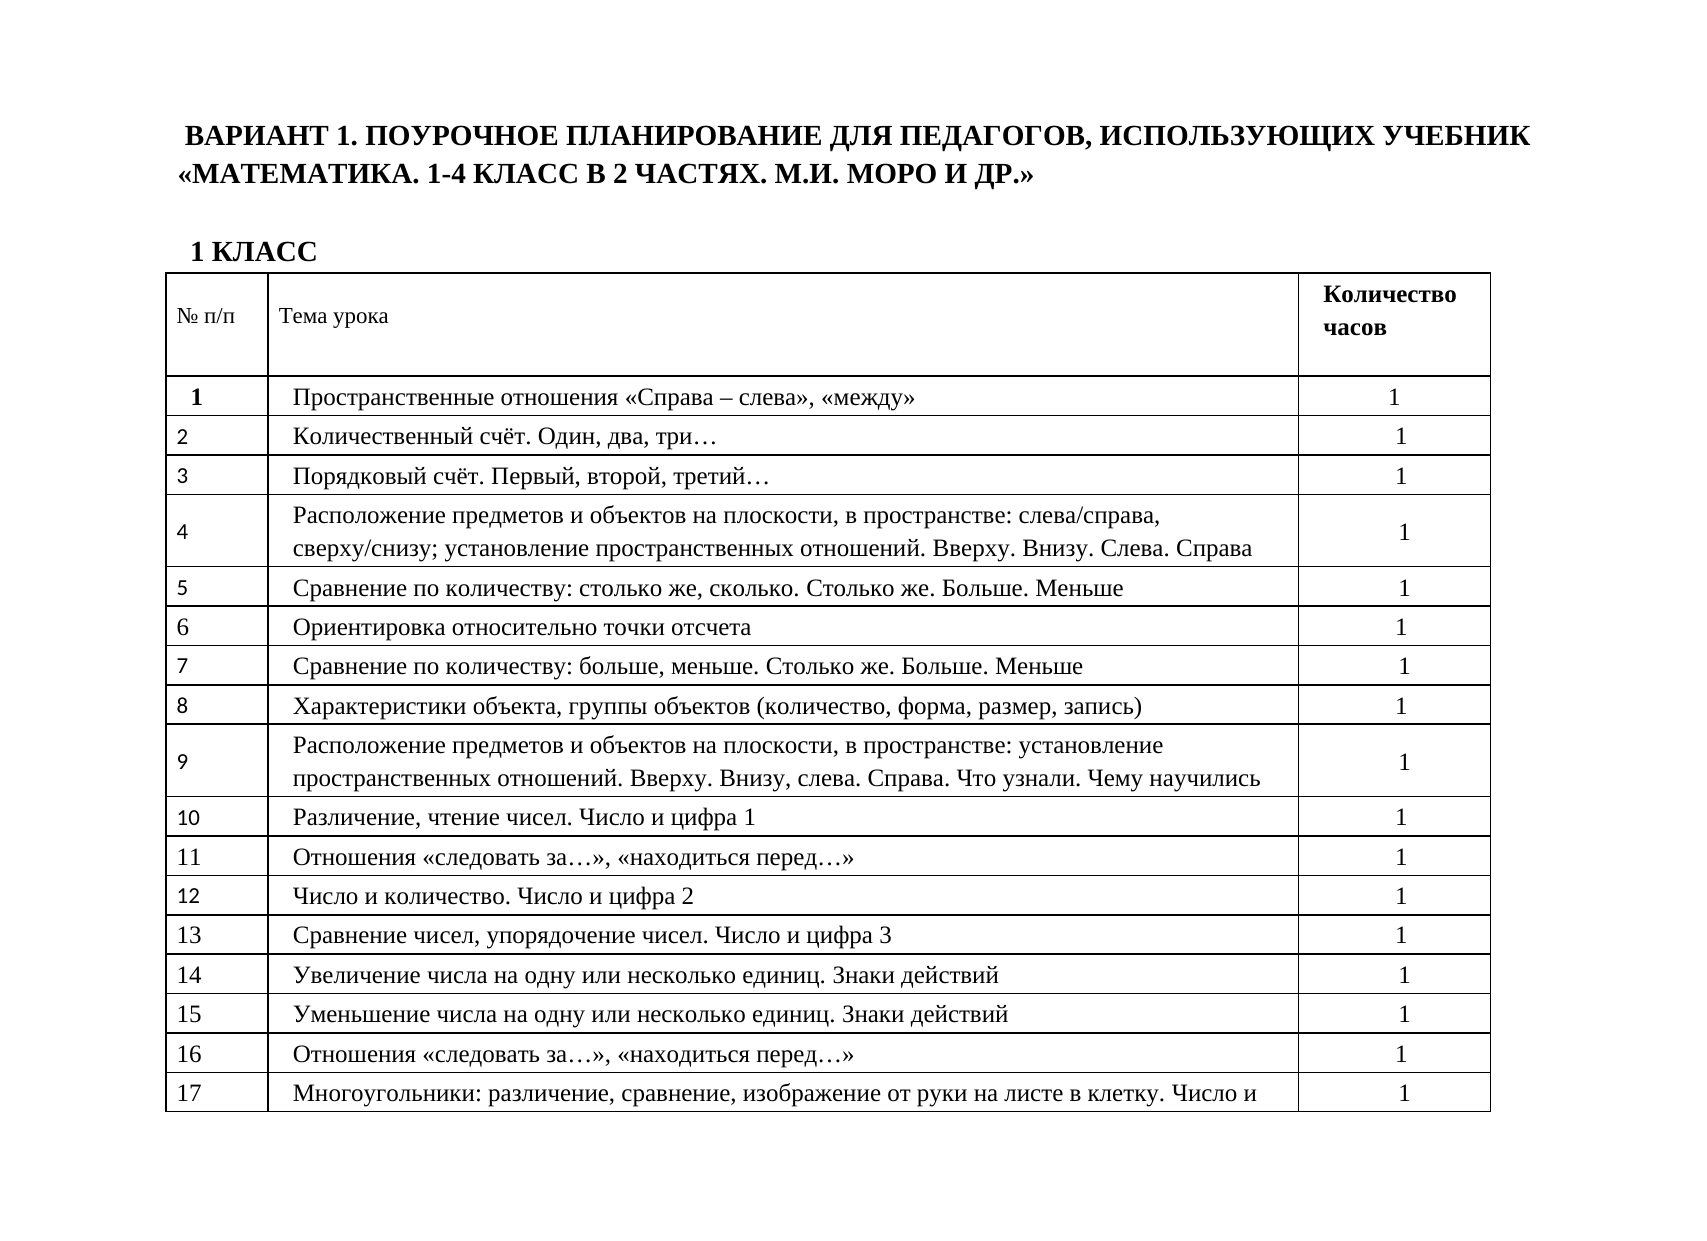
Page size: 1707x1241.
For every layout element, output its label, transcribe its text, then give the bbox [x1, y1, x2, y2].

table_cell 1 [1299, 797, 1490, 835]
table_cell 8 [167, 686, 267, 723]
table_cell Количественный счёт. Один, два, три… [269, 416, 1298, 454]
table_cell 2 [167, 416, 267, 454]
table_cell 9 [167, 725, 267, 796]
table_cell Отношения «следовать за…», «находиться перед…» [269, 1034, 1298, 1071]
table_cell 1 [167, 377, 267, 415]
table_header Количество часов [1299, 274, 1490, 375]
table_cell Число и количество. Число и цифра 2 [269, 876, 1298, 914]
table_cell 5 [167, 567, 267, 605]
table_cell Характеристики объекта, группы объектов (количество, форма, размер, запись) [269, 686, 1298, 723]
table_cell Сравнение по количеству: столько же, сколько. Столько же. Больше. Меньше [269, 567, 1298, 605]
table_cell 1 [1299, 686, 1490, 723]
table_cell 1 [1299, 876, 1490, 914]
table_cell Уменьшение числа на одну или несколько единиц. Знаки действий [269, 994, 1298, 1032]
table_cell 12 [167, 876, 267, 914]
table_cell 10 [167, 797, 267, 835]
table_cell 1 [1299, 416, 1490, 454]
table_cell Различение, чтение чисел. Число и цифра 1 [269, 797, 1298, 835]
table_cell Порядковый счёт. Первый, второй, третий… [269, 456, 1298, 493]
table_cell Сравнение по количеству: больше, меньше. Столько же. Больше. Меньше [269, 646, 1298, 684]
table_cell 1 [1299, 1073, 1490, 1111]
table_cell 6 [167, 607, 267, 644]
table_cell Ориентировка относительно точки отсчета [269, 607, 1298, 644]
table_header Тема урока [269, 274, 1298, 375]
table_cell 17 [167, 1073, 267, 1111]
table_cell 1 [1299, 955, 1490, 993]
table_cell 1 [1299, 495, 1490, 566]
table_cell 3 [167, 456, 267, 493]
table_cell Увеличение числа на одну или несколько единиц. Знаки действий [269, 955, 1298, 993]
table_cell 4 [167, 495, 267, 566]
table_cell 1 [1299, 646, 1490, 684]
table_cell 1 [1299, 837, 1490, 874]
table_cell Расположение предметов и объектов на плоскости, в пространстве: слева/справа, сверху/снизу; установление пространственных отношений. Вверху. Внизу. Слева. Справа [269, 495, 1298, 566]
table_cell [269, 1073, 1298, 1111]
text ВАРИАНТ 1. ПОУРОЧНОЕ ПЛАНИРОВАНИЕ ДЛЯ ПЕДАГОГОВ, ИСПОЛЬЗУЮЩИХ УЧЕБНИК «МАТЕМАТИКА. 1-4 КЛАСС В 2 ЧАСТЯХ. М.И. МОРО И ДР.» [177, 118, 1618, 190]
text 1 КЛАСС [190, 234, 1618, 267]
table_cell 13 [167, 916, 267, 953]
table_cell 1 [1299, 916, 1490, 953]
table_header № п/п [167, 274, 267, 375]
table_cell 1 [1299, 994, 1490, 1032]
table_cell 1 [1299, 725, 1490, 796]
table_cell 1 [1299, 607, 1490, 644]
table_cell 1 [1299, 377, 1490, 415]
table_cell 1 [1299, 456, 1490, 493]
table_cell 16 [167, 1034, 267, 1071]
table_cell 1 [1299, 1034, 1490, 1071]
table_cell 11 [167, 837, 267, 874]
table_cell Расположение предметов и объектов на плоскости, в пространстве: установление пространственных отношений. Вверху. Внизу, слева. Справа. Что узнали. Чему научились [269, 725, 1298, 796]
table_cell 7 [167, 646, 267, 684]
table_cell Пространственные отношения «Справа – слева», «между» [269, 377, 1298, 415]
table_cell 15 [167, 994, 267, 1032]
table_cell Сравнение чисел, упорядочение чисел. Число и цифра 3 [269, 916, 1298, 953]
table_cell Отношения «следовать за…», «находиться перед…» [269, 837, 1298, 874]
table_cell 14 [167, 955, 267, 993]
table_cell 1 [1299, 567, 1490, 605]
